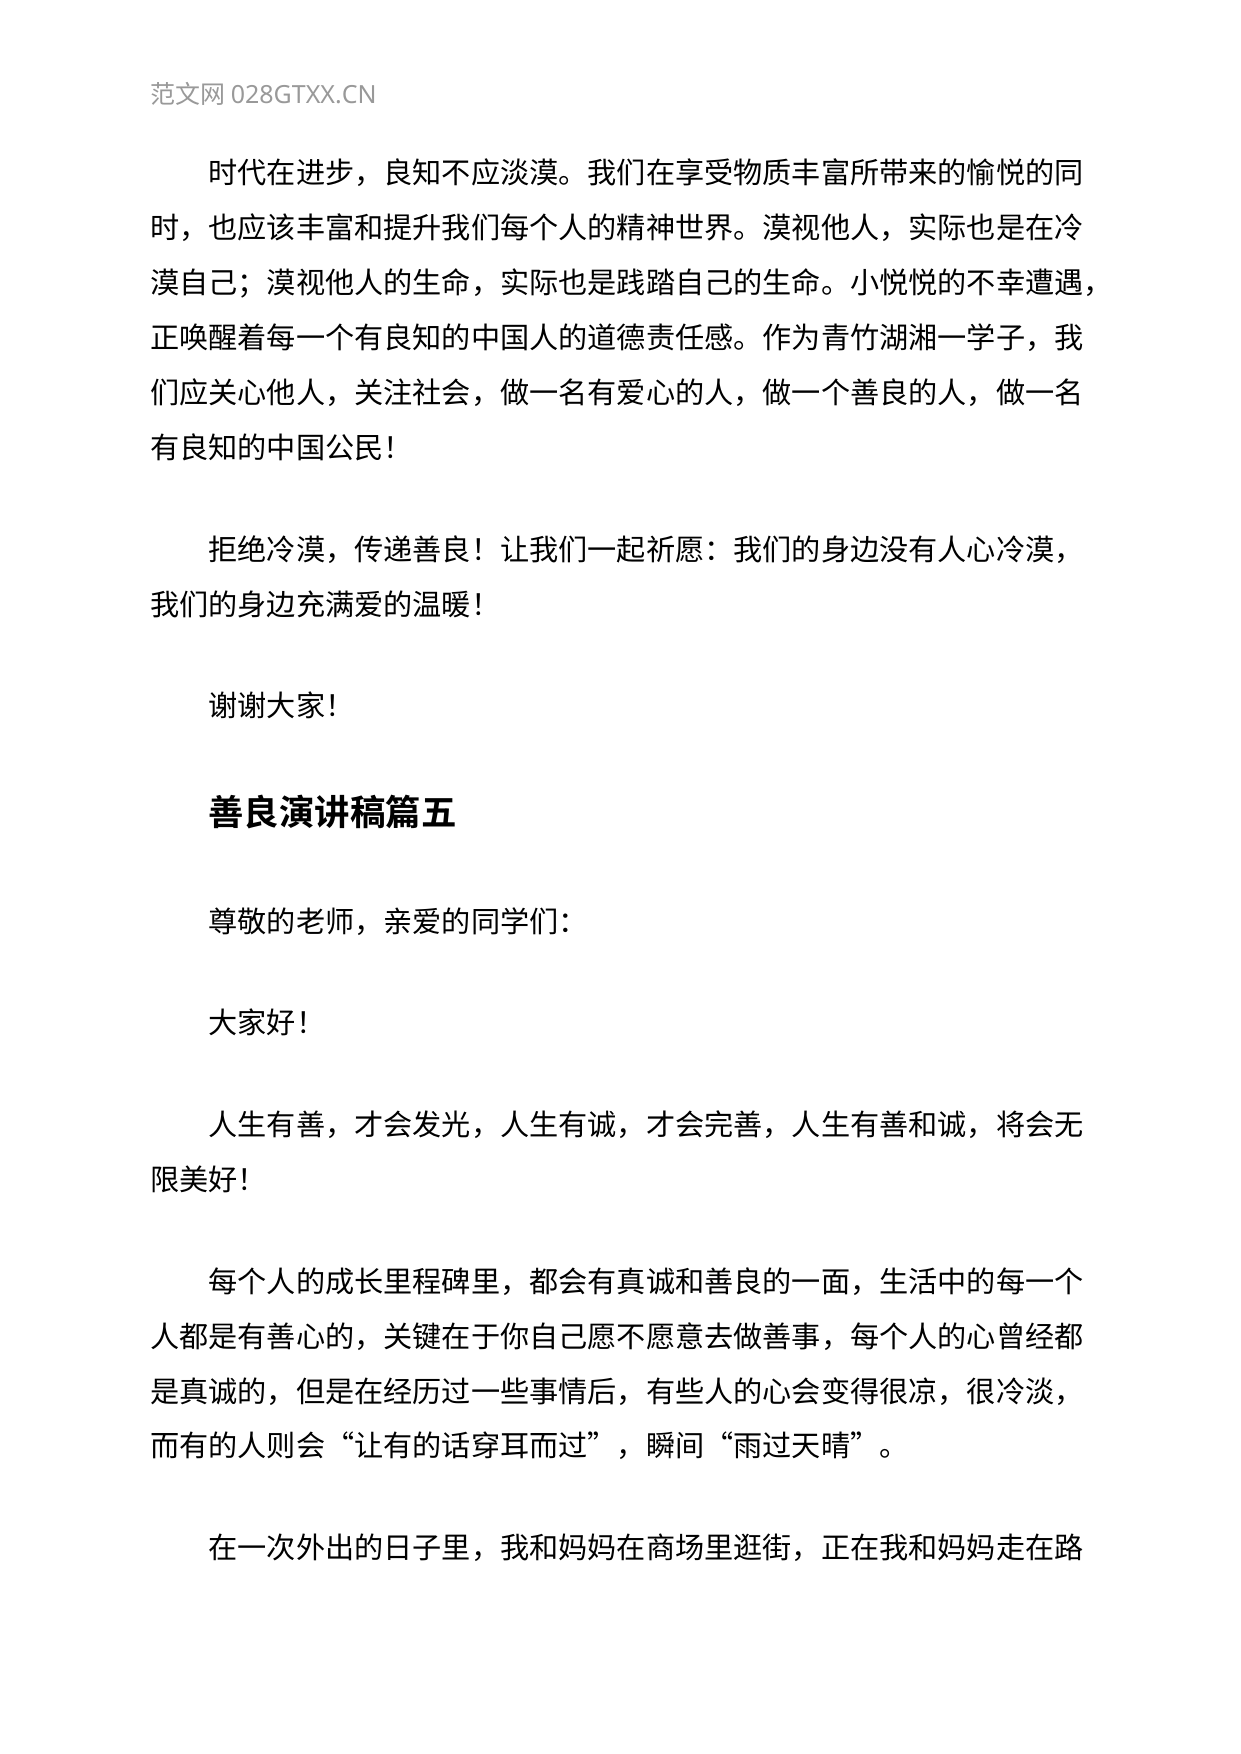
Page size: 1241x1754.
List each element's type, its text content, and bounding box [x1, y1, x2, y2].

text 善良演讲稿篇五 [150, 785, 1090, 836]
text 大家好！ [150, 1000, 1090, 1042]
text 人生有善，才会发光，人生有诚，才会完善，人生有善和诚，将会无限美好！ [150, 1102, 1090, 1199]
text 拒绝冷漠，传递善良！让我们一起祈愿：我们的身边没有人心冷漠，我们的身边充满爱的温暖！ [150, 526, 1090, 623]
text 尊敬的老师，亲爱的同学们： [150, 898, 1090, 940]
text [150, 1525, 1090, 1567]
text 时代在进步，良知不应淡漠。我们在享受物质丰富所带来的愉悦的同时，也应该丰富和提升我们每个人的精神世界。漠视他人，实际也是在冷漠自己；漠视他人的生命，实际也是践踏自己的生命。小悦悦的不幸遭遇，正唤醒着每一个有良知的中国人的道德责任感。作为青竹湖湘一学子，我们应关心他人，关注社会，做一名有爱心的人，做一个善良的人，做一名有良知的中国公民！ [150, 150, 1090, 467]
text 每个人的成长里程碑里，都会有真诚和善良的一面，生活中的每一个人都是有善心的，关键在于你自己愿不愿意去做善事，每个人的心曾经都是真诚的，但是在经历过一些事情后，有些人的心会变得很凉，很冷淡，而有的人则会“让有的话穿耳而过”，瞬间“雨过天晴”。 [150, 1258, 1090, 1465]
text 谢谢大家！ [150, 683, 1090, 725]
